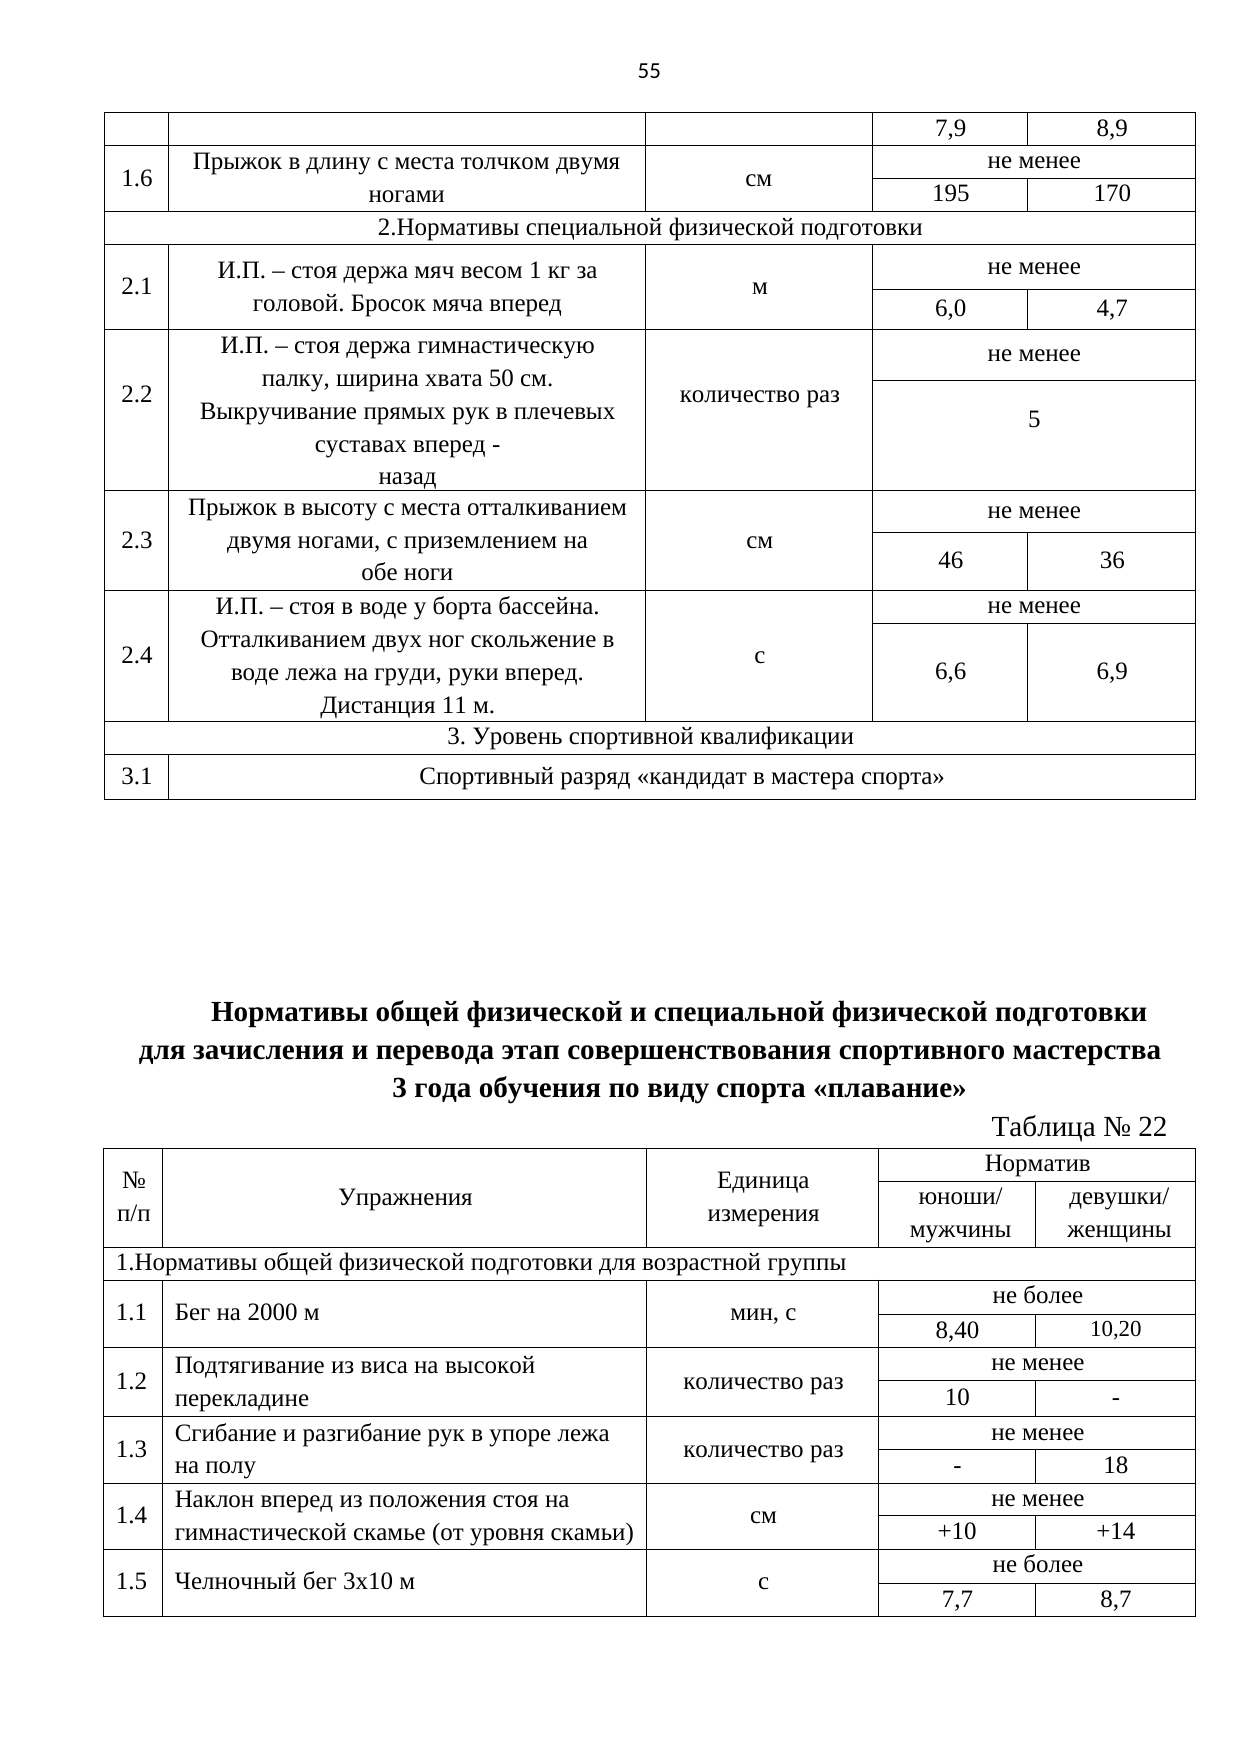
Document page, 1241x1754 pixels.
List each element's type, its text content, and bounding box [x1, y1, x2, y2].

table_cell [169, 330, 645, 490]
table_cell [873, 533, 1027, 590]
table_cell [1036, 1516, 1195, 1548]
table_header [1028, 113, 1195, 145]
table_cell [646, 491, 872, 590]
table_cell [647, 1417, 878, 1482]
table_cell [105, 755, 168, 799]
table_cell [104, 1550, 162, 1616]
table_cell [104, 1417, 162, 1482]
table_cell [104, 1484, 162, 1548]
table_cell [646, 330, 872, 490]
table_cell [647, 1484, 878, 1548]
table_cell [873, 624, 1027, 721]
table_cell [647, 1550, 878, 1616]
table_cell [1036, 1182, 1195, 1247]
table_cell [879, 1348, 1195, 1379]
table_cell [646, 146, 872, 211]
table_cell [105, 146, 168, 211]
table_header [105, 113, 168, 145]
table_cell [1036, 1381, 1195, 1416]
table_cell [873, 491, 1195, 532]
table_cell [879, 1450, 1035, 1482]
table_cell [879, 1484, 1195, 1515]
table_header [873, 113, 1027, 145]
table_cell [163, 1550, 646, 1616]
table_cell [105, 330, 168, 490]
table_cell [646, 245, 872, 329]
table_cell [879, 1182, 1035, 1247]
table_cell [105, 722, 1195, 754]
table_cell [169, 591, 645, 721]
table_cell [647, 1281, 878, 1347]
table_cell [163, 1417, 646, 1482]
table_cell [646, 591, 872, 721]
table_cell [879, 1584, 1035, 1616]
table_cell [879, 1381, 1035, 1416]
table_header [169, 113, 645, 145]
list года обучения по виду спорта «плавание» [392, 1071, 1209, 1104]
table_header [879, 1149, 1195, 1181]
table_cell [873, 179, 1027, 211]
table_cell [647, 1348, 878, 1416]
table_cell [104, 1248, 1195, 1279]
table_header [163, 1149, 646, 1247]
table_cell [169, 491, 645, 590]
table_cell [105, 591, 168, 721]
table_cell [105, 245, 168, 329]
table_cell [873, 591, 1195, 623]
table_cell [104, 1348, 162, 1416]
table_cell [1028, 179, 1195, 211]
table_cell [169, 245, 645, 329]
text Таблица № 22 [92, 1109, 1167, 1142]
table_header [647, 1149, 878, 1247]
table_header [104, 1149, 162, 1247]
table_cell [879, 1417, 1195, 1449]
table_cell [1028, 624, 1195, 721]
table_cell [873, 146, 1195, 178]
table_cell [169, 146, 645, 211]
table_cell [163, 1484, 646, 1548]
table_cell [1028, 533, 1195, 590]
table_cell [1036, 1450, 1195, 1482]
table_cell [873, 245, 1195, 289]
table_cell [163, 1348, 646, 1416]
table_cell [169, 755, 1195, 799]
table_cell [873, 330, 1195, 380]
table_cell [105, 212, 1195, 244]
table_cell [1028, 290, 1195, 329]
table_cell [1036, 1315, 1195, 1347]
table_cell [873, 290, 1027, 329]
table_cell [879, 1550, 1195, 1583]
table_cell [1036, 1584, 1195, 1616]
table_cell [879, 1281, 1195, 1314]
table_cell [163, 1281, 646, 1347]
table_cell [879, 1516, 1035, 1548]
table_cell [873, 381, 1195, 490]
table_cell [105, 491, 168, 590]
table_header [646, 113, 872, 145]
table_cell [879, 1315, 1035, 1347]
subtitle Нормативы общей физической и специальной физической подготовки для зачисления и перевода этап совершенствования спортивного мастерства [139, 994, 1166, 1066]
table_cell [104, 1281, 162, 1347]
